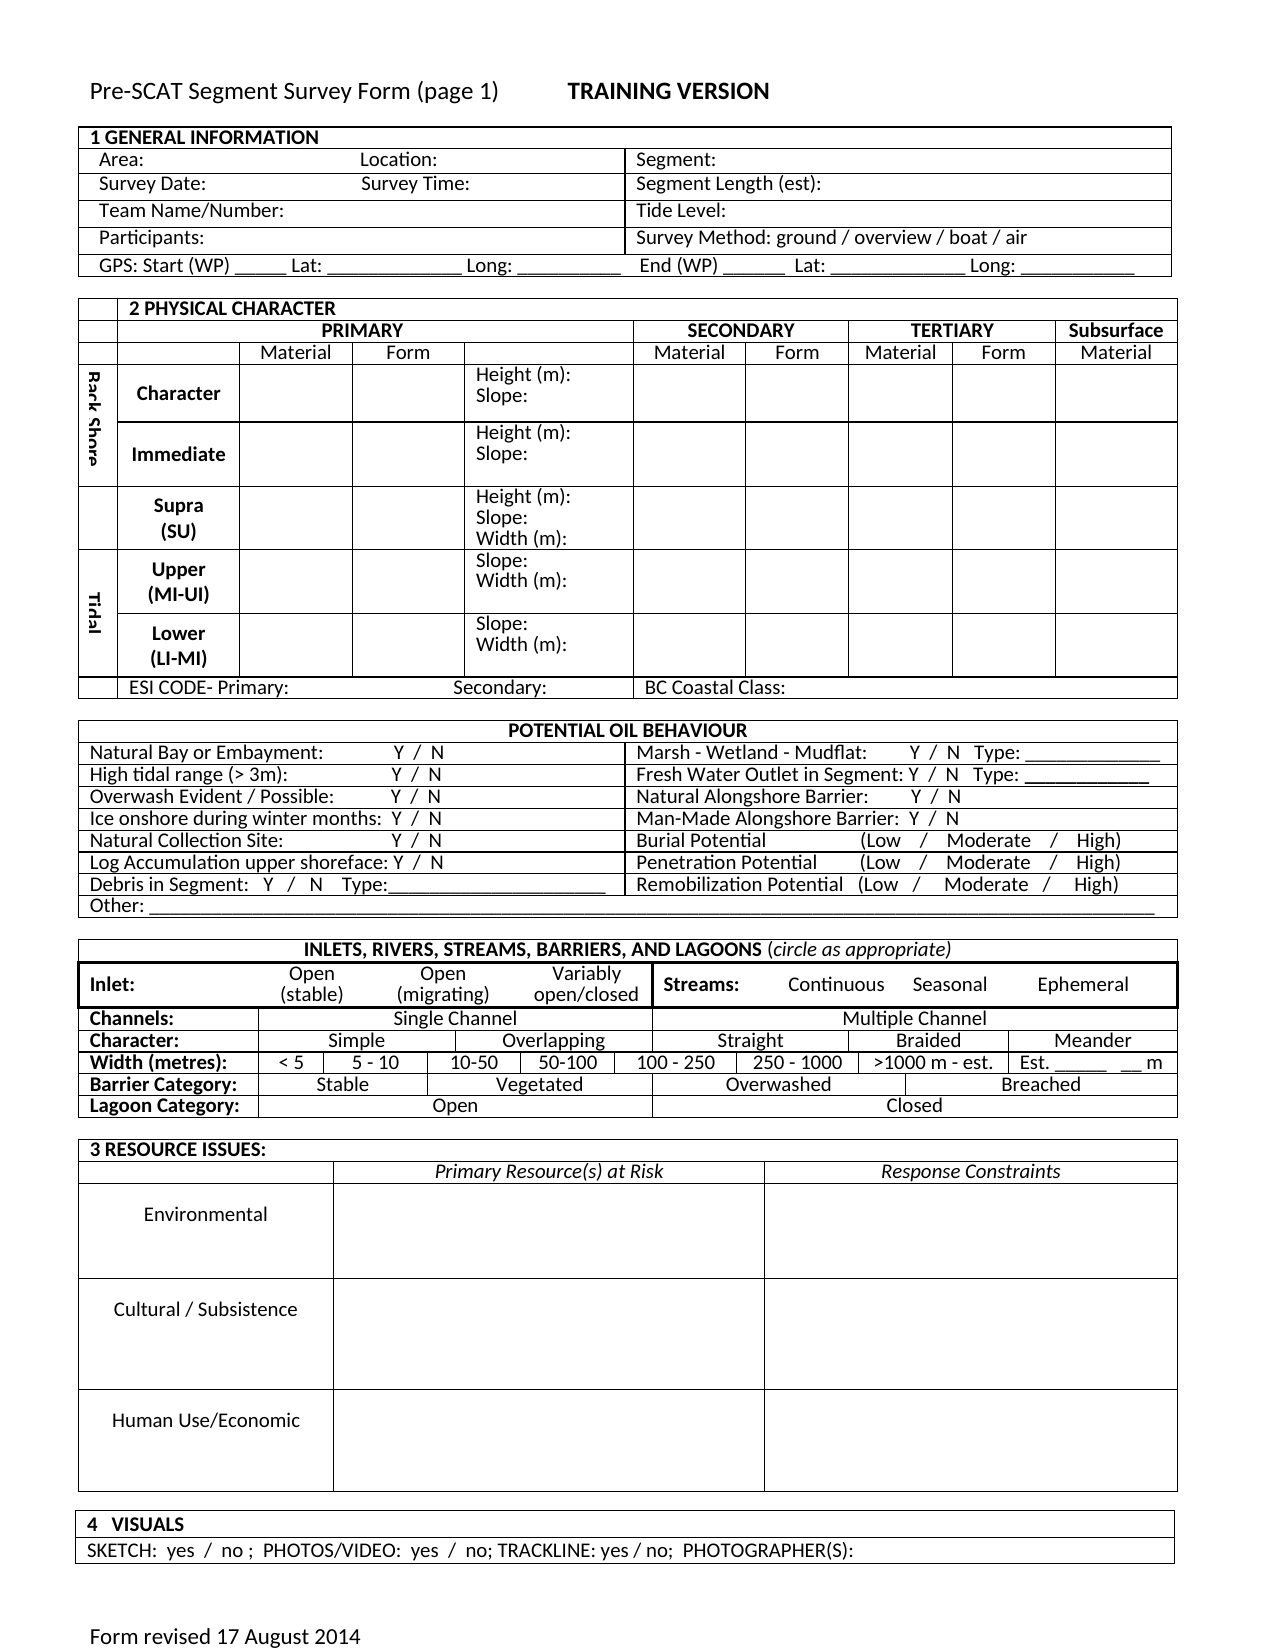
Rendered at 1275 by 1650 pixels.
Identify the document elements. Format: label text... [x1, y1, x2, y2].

table_cell [240, 614, 352, 676]
table_cell [1056, 614, 1177, 676]
table_cell [849, 550, 952, 613]
table_cell [1056, 487, 1177, 549]
table_cell Streams: [654, 964, 777, 1006]
table_cell GPS: Start (WP) _____ Lat: _____________ Long: __________ End (WP) ______ Lat: _____________ Long: ___________ [79, 255, 1171, 276]
table_header 3 RESOURCE ISSUES: [79, 1140, 1177, 1161]
table_cell Natural Bay or Embayment: Y / N [79, 743, 624, 764]
table_cell Man-Made Alongshore Barrier: Y / N [626, 809, 1177, 829]
table_header 4 VISUALS [76, 1511, 1174, 1537]
table_cell Lagoon Category: [79, 1096, 258, 1117]
table_cell Primary Resource(s) at Risk [334, 1162, 764, 1183]
table_cell Supra (SU) [118, 487, 239, 549]
table_cell Team Name/Number: [79, 201, 624, 227]
table_cell Closed [653, 1096, 1177, 1117]
table_cell [79, 321, 117, 342]
table_cell [334, 1184, 764, 1278]
table_cell Height (m): Slope: Width (m): [465, 487, 633, 549]
table_cell 5 - 10 [324, 1053, 427, 1073]
table_cell [118, 343, 239, 364]
table_cell [1056, 365, 1177, 421]
table_cell [634, 550, 745, 613]
table_cell [634, 614, 745, 676]
table_cell [240, 550, 352, 613]
table_cell Cultural / Subsistence [79, 1279, 333, 1389]
table_cell Form [353, 343, 464, 364]
table_header 2 PHYSICAL CHARACTER [118, 299, 1177, 320]
table_cell Fresh Water Outlet in Segment: Y / N Type: ____________ [626, 765, 1177, 786]
table_cell Open [259, 1096, 652, 1117]
table_cell [240, 423, 352, 486]
table_cell Vegetated [428, 1074, 652, 1095]
table_cell Simple [259, 1031, 455, 1051]
table_cell [1056, 423, 1177, 486]
table_cell TERTIARY [849, 321, 1055, 342]
table_cell Lower (LI-MI) [118, 614, 239, 676]
table_cell Overlapping [456, 1031, 652, 1051]
table_cell ESI CODE- Primary: Secondary: [118, 678, 633, 698]
table_cell 10-50 [428, 1053, 520, 1073]
table_cell [849, 487, 952, 549]
table_cell Form [953, 343, 1055, 364]
table_cell Multiple Channel [653, 1009, 1177, 1029]
table_header [79, 299, 117, 320]
table_cell Ephemeral [1026, 964, 1176, 1006]
table_cell [334, 1279, 764, 1389]
table_cell [953, 487, 1055, 549]
table_cell < 5 [259, 1053, 323, 1073]
table_cell Remobilization Potential (Low / Moderate / High) [626, 874, 1177, 895]
table_cell Variably open/closed [521, 964, 651, 1006]
table_cell [353, 423, 464, 486]
table_cell 50-100 [521, 1053, 614, 1073]
table_cell High tidal range (> 3m): Y / N [79, 765, 624, 786]
table_cell [746, 614, 848, 676]
table_cell BC Coastal Class: [634, 678, 1177, 698]
table_cell Tidal [79, 550, 117, 676]
table_cell Survey Method: ground / overview / boat / air [626, 228, 1171, 254]
table_cell Natural Collection Site: Y / N [79, 831, 624, 851]
table_cell [465, 343, 633, 364]
table_cell [1056, 550, 1177, 613]
table_cell Penetration Potential (Low / Moderate / High) [626, 853, 1177, 873]
table_cell Overwash Evident / Possible: Y / N [79, 787, 624, 808]
table_cell Breached [906, 1074, 1177, 1095]
table_cell [849, 614, 952, 676]
table_cell Ice onshore during winter months: Y / N [79, 809, 624, 829]
table_cell [353, 487, 464, 549]
table_cell Continuous [777, 964, 901, 1006]
table_cell [746, 550, 848, 613]
table_cell [849, 365, 952, 421]
table_cell Single Channel [259, 1009, 652, 1029]
table_cell [353, 550, 464, 613]
table_cell [353, 365, 464, 421]
table_cell PRIMARY [118, 321, 633, 342]
table_cell [240, 487, 352, 549]
table_cell [634, 365, 745, 421]
table_cell Width (metres): [79, 1053, 258, 1073]
table_cell [79, 678, 117, 698]
table_cell [334, 1390, 764, 1491]
table_cell [953, 614, 1055, 676]
table_cell Back Shore [79, 365, 117, 486]
table_cell Immediate [118, 423, 239, 486]
table_cell [79, 487, 117, 549]
table_cell [746, 487, 848, 549]
table_cell Straight [653, 1031, 848, 1051]
table_cell Other: _________________________________________________________________________________________________ [79, 896, 1177, 917]
table_cell Debris in Segment: Y / N Type:_____________________ [79, 874, 624, 895]
table_cell [953, 365, 1055, 421]
table_cell Open (migrating) [366, 964, 521, 1006]
table_cell Inlet: [80, 964, 258, 1006]
table_cell [79, 1162, 333, 1183]
table_cell Slope: Width (m): [465, 550, 633, 613]
table_cell Upper (MI-UI) [118, 550, 239, 613]
table_cell Overwashed [653, 1074, 905, 1095]
table_cell SKETCH: yes / no ; PHOTOS/VIDEO: yes / no; TRACKLINE: yes / no; PHOTOGRAPHER(S): [76, 1538, 1174, 1563]
table_cell [240, 365, 352, 421]
table_cell [746, 423, 848, 486]
table_cell 250 - 1000 [737, 1053, 858, 1073]
table_cell [953, 550, 1055, 613]
table_cell Material [634, 343, 745, 364]
table_cell [953, 423, 1055, 486]
table_header 1 GENERAL INFORMATION [79, 128, 1171, 148]
table_cell [634, 487, 745, 549]
table_cell Survey Date: Survey Time: [79, 174, 624, 200]
table_cell Character [118, 365, 239, 421]
table_cell Height (m): Slope: [465, 365, 633, 421]
table_cell Seasonal [901, 964, 1026, 1006]
table_cell [765, 1390, 1177, 1491]
table_cell [849, 423, 952, 486]
table_cell Height (m): Slope: [465, 423, 633, 486]
table_cell Slope: Width (m): [465, 614, 633, 676]
table_cell Material [240, 343, 352, 364]
table_cell Response Constraints [765, 1162, 1177, 1183]
table_cell Marsh - Wetland - Mudflat: Y / N Type: _____________ [626, 743, 1177, 764]
table_cell [765, 1184, 1177, 1278]
table_cell Meander [1009, 1031, 1177, 1051]
table_cell Est. _____ __ m [1009, 1053, 1177, 1073]
table_cell Environmental [79, 1184, 333, 1278]
table_cell Area: Location: [79, 149, 624, 173]
table_cell [634, 423, 745, 486]
table_header INLETS, RIVERS, STREAMS, BARRIERS, AND LAGOONS (circle as appropriate) [79, 940, 1177, 961]
table_cell Log Accumulation upper shoreface: Y / N [79, 853, 624, 873]
table_cell 100 - 250 [615, 1053, 736, 1073]
table_cell Stable [259, 1074, 427, 1095]
table_cell Open (stable) [258, 964, 366, 1006]
table_cell [765, 1279, 1177, 1389]
table_cell >1000 m - est. [859, 1053, 1008, 1073]
table_cell [79, 343, 117, 364]
table_cell Natural Alongshore Barrier: Y / N [626, 787, 1177, 808]
table_cell Human Use/Economic [79, 1390, 333, 1491]
table_cell Character: [79, 1031, 258, 1051]
table_cell Tide Level: [626, 201, 1171, 227]
table_cell Material [1056, 343, 1177, 364]
table_header POTENTIAL OIL BEHAVIOUR [79, 721, 1177, 742]
table_cell [353, 614, 464, 676]
table_cell Barrier Category: [79, 1074, 258, 1095]
table_cell SECONDARY [634, 321, 848, 342]
table_cell Form [746, 343, 848, 364]
table_cell Segment Length (est): [626, 174, 1171, 200]
table_cell Subsurface [1056, 321, 1177, 342]
table_cell [746, 365, 848, 421]
table_cell Participants: [79, 228, 624, 254]
table_cell Segment: [626, 149, 1171, 173]
table_cell Braided [849, 1031, 1008, 1051]
table_cell Burial Potential (Low / Moderate / High) [626, 831, 1177, 851]
table_cell Channels: [79, 1009, 258, 1029]
table_cell Material [849, 343, 952, 364]
